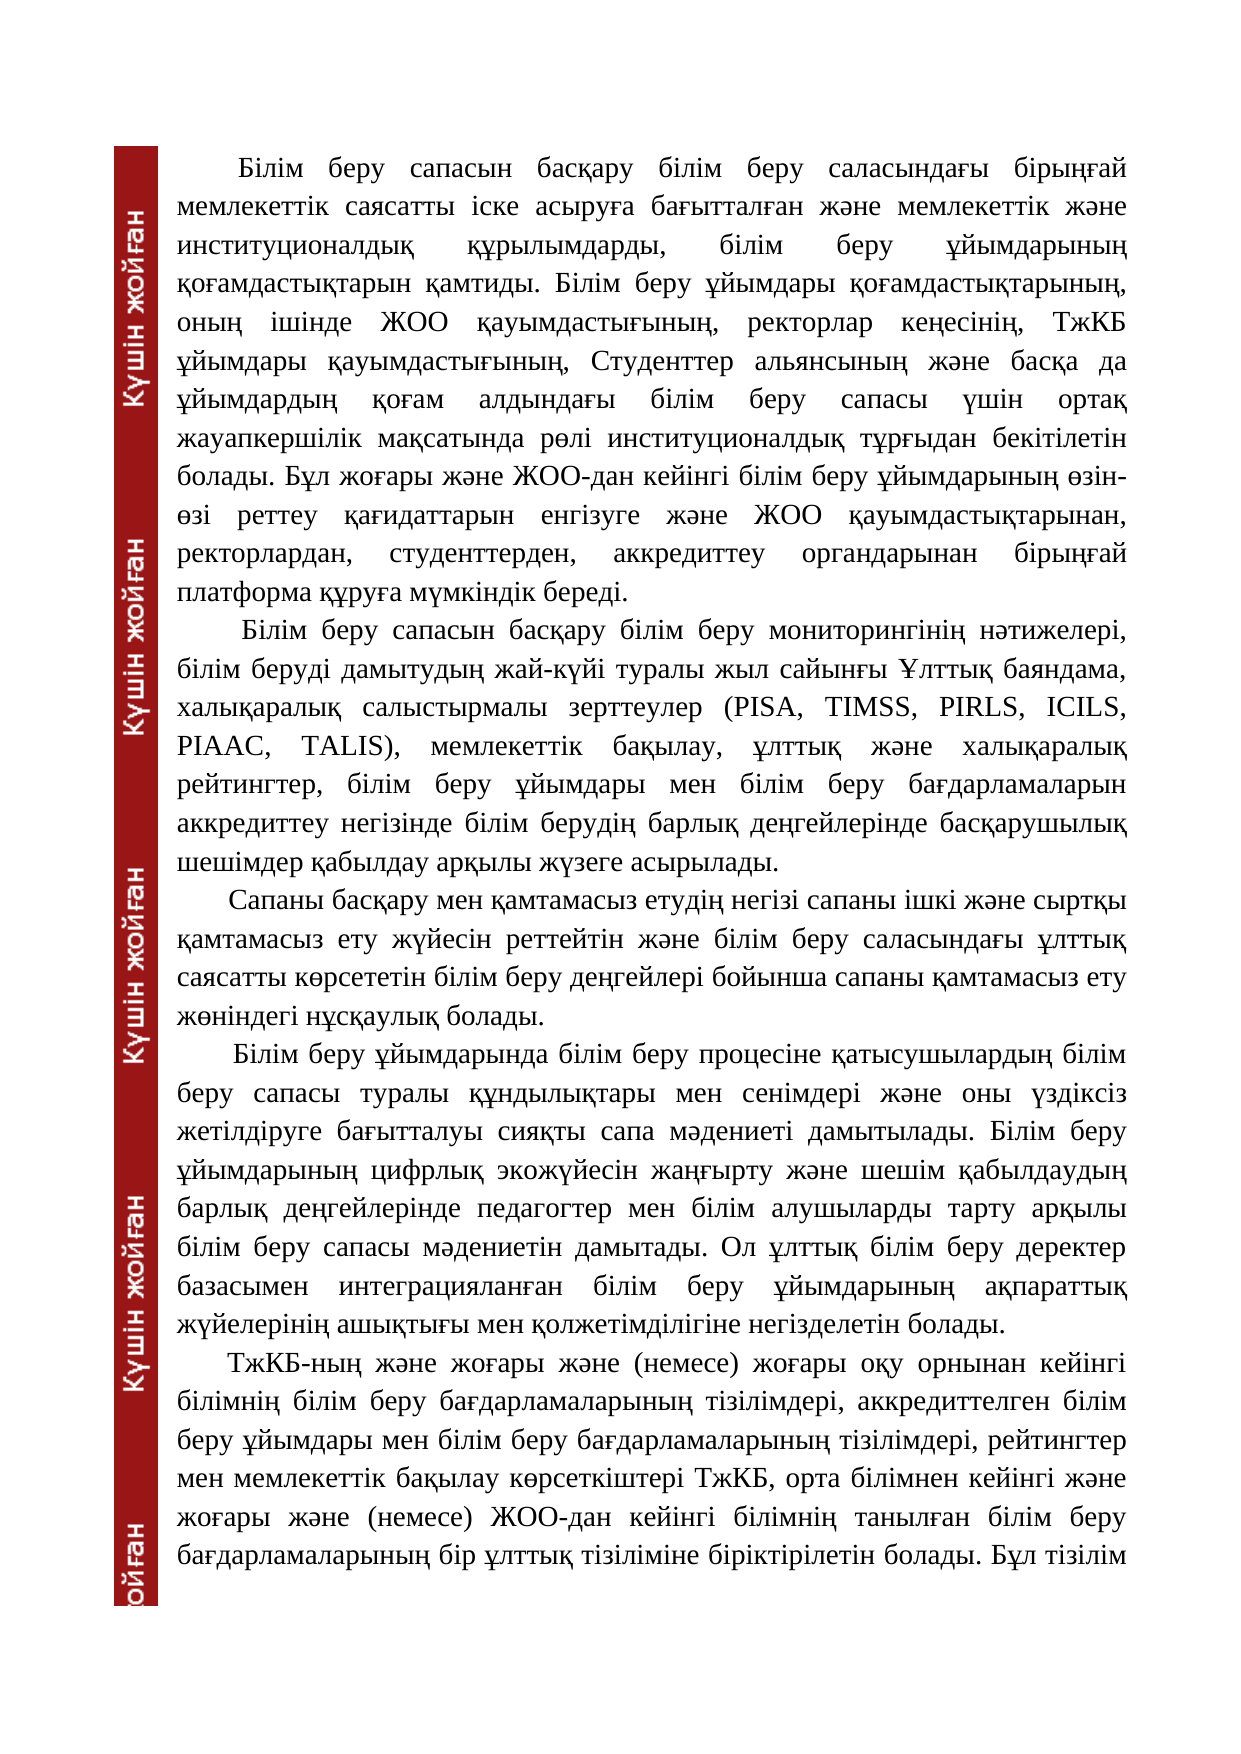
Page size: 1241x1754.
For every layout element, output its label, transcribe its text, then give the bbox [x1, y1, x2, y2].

picture [114, 146, 158, 150]
text Білім беру сапасын басқару білім беру саласындағы бірыңғай мемлекеттік саясатты іске асыруға бағытталған және мемлекеттік және институционалдық құрылымдарды, білім беру ұйымдарының қоғамдастықтарын қамтиды. Білім беру ұйымдары қоғамдастықтарының, оның ішінде ЖОО қауымдастығының, ректорлар кеңесінің, ТжКБ ұйымдары қауымдастығының, Студенттер альянсының және басқа да ұйымдардың қоғам алдындағы білім беру сапасы үшін ортақ жауапкершілік мақсатында рөлі институционалдық тұрғыдан бекітілетін болады. Бұл жоғары және ЖОО-дан кейінгі білім беру ұйымдарының өзін-өзі реттеу қағидаттарын енгізуге және ЖОО қауымдастықтарынан, ректорлардан, студенттерден, аккредиттеу органдарынан бірыңғай платформа құруға мүмкіндік береді. [112, 150, 1128, 607]
picture [114, 1031, 158, 1036]
picture [114, 1340, 158, 1345]
text Сапаны басқару мен қамтамасыз етудің негізі сапаны ішкі және сыртқы қамтамасыз ету жүйесін реттейтін және білім беру саласындағы ұлттық саясатты көрсететін білім беру деңгейлері бойынша сапаны қамтамасыз ету жөніндегі нұсқаулық болады. [112, 882, 1128, 1031]
text Білім беру сапасын басқару білім беру мониторингінің нәтижелері, білім беруді дамытудың жай-күйі туралы жыл сайынғы Ұлттық баяндама, халықаралық салыстырмалы зерттеулер (PISA, TIMSS, PIRLS, ICILS, PIAAC, TALIS), мемлекеттік бақылау, ұлттық және халықаралық рейтингтер, білім беру ұйымдары мен білім беру бағдарламаларын аккредиттеу негізінде білім берудің барлық деңгейлерінде басқарушылық шешімдер қабылдау арқылы жүзеге асырылады. [112, 612, 1128, 877]
picture [114, 607, 158, 612]
picture [114, 1571, 158, 1606]
text Білім беру ұйымдарында білім беру процесіне қатысушылардың білім беру сапасы туралы құндылықтары мен сенімдері және оны үздіксіз жетілдіруге бағытталуы сияқты сапа мәдениеті дамытылады. Білім беру ұйымдарының цифрлық экожүйесін жаңғырту және шешім қабылдаудың барлық деңгейлерінде педагогтер мен білім алушыларды тарту арқылы білім беру сапасы мәдениетін дамытады. Ол ұлттық білім беру деректер базасымен интеграцияланған білім беру ұйымдарының ақпараттық жүйелерінің ашықтығы мен қолжетімділігіне негізделетін болады. [112, 1036, 1128, 1340]
picture [114, 877, 158, 882]
